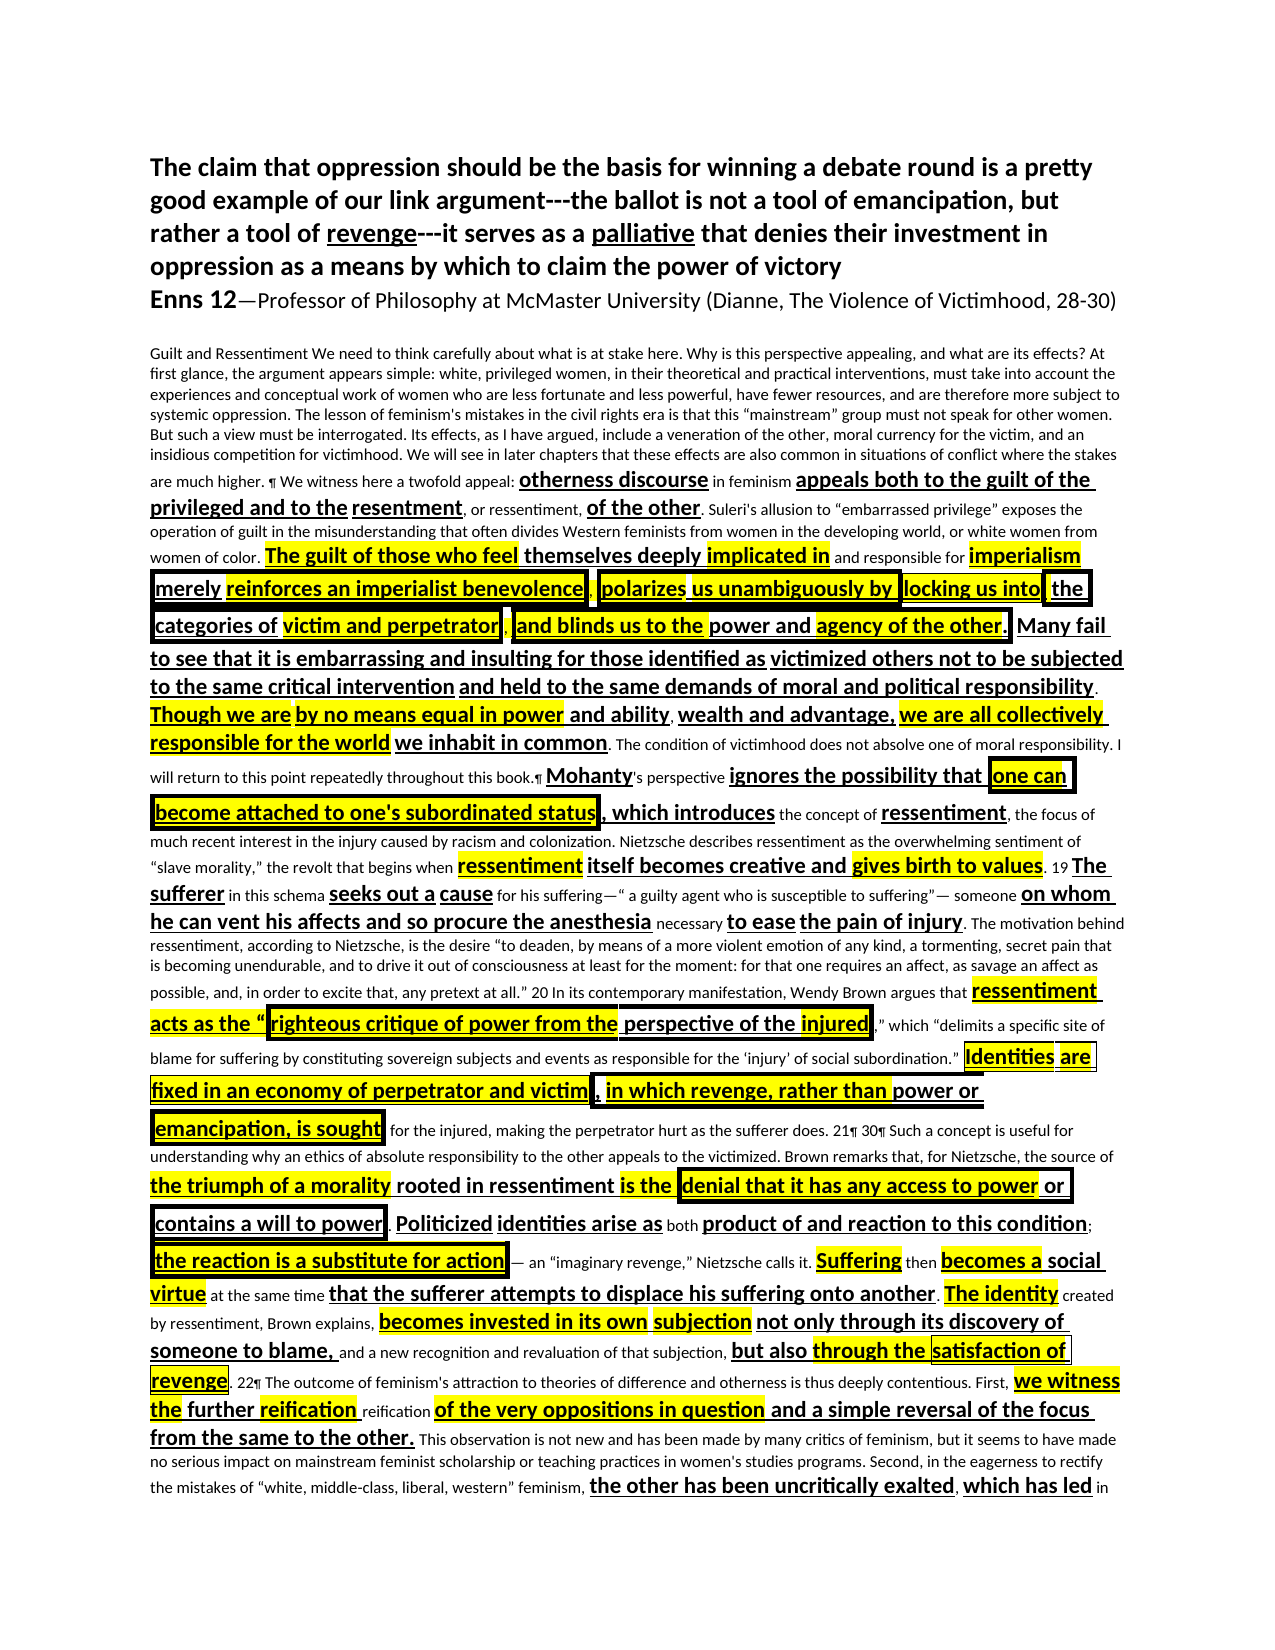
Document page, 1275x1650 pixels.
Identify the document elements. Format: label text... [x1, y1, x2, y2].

subtitle The claim that oppression should be the basis for winning a debate round is a pretty good example of our link argument---the ballot is not a tool of emancipation, but rather a tool of revenge---it serves as a palliative that denies their investment in oppression as a means by which to claim the power of victory [150, 150, 1125, 282]
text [150, 343, 1125, 1499]
text Enns 12—Professor of Philosophy at McMaster University (Dianne, The Violence of Victimhood, 28-30) [150, 282, 1125, 315]
